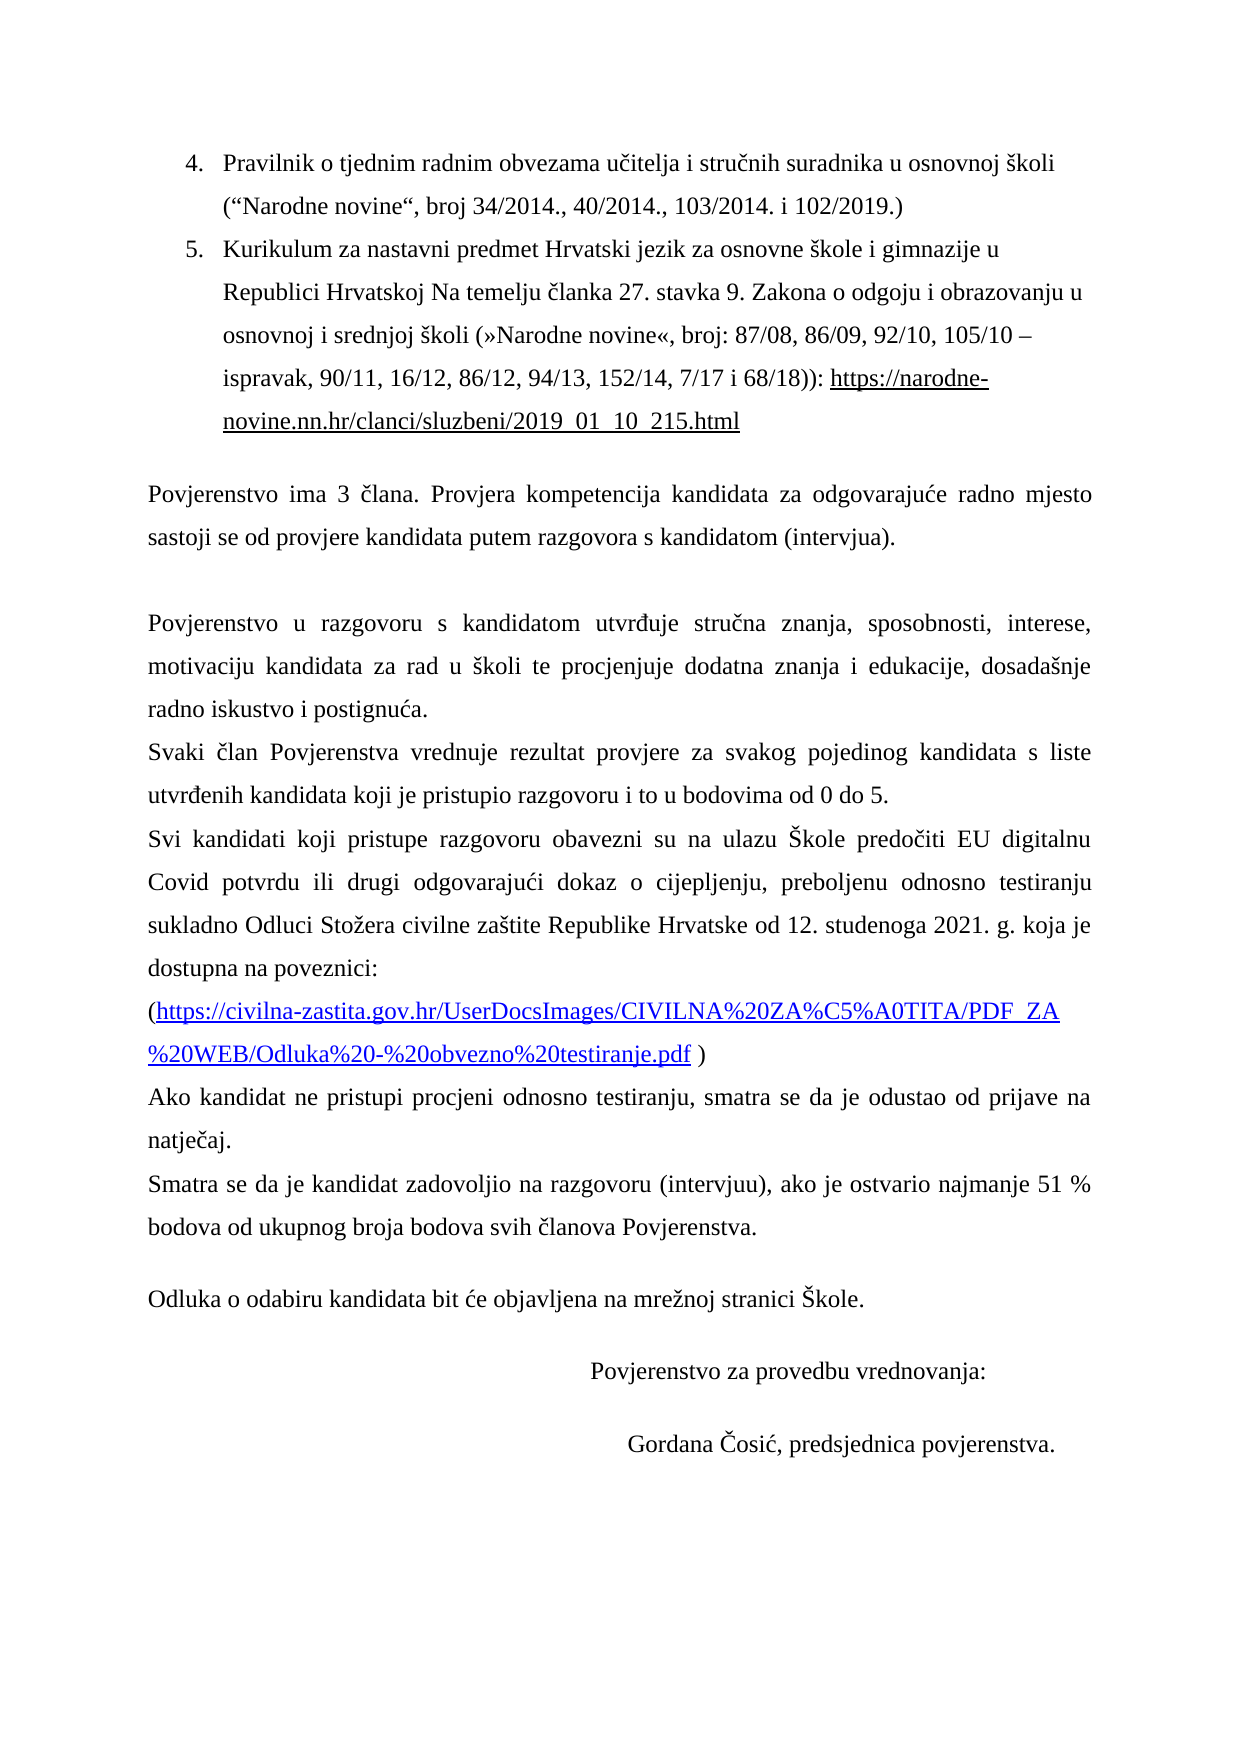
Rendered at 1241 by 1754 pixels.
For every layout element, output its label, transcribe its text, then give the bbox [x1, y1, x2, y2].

text Svaki član Povjerenstva vrednuje rezultat provjere za svakog pojedinog kandidata s liste utvrđenih kandidata koji je pristupio razgovoru i to u bodovima od 0 do 5. [148, 737, 1093, 809]
text Ako kandidat ne pristupi procjeni odnosno testiranju, smatra se da je odustao od prijave na natječaj. [148, 1082, 1093, 1154]
text Svi kandidati koji pristupe razgovoru obavezni su na ulazu Škole predočiti EU digitalnu Covid potvrdu ili drugi odgovarajući dokaz o cijepljenju, preboljenu odnosno testiranju sukladno Odluci Stožera civilne zaštite Republike Hrvatske od 12. studenoga 2021. g. koja je dostupna na poveznici: [148, 824, 1093, 982]
text Gordana Čosić, predsjednica povjerenstva. [516, 1429, 1093, 1457]
list Pravilnik o tjednim radnim obvezama učitelja i stručnih suradnika u osnovnoj školi (“Narodne novine“, broj 34/2014., 40/2014., 103/2014. i 102/2019.) [185, 148, 1093, 219]
text Povjerenstvo u razgovoru s kandidatom utvrđuje stručna znanja, sposobnosti, interese, motivaciju kandidata za rad u školi te procjenjuje dodatna znanja i edukacije, dosadašnje radno iskustvo i postignuća. [148, 608, 1093, 723]
text (https://civilna-zastita.gov.hr/UserDocsImages/CIVILNA%20ZA%C5%A0TITA/PDF_ZA%20WEB/Odluka%20-%20obvezno%20testiranje.pdf ) [148, 996, 1093, 1068]
text Smatra se da je kandidat zadovoljio na razgovoru (intervjuu), ako je ostvario najmanje 51 % bodova od ukupnog broja bodova svih članova Povjerenstva. [148, 1169, 1093, 1241]
list Kurikulum za nastavni predmet Hrvatski jezik za osnovne škole i gimnazije u Republici Hrvatskoj Na temelju članka 27. stavka 9. Zakona o odgoju i obrazovanju u osnovnoj i srednjoj školi (»Narodne novine«, broj: 87/08, 86/09, 92/10, 105/10 – ispravak, 90/11, 16/12, 86/12, 94/13, 152/14, 7/17 i 68/18)): https://narodne-novine.nn.hr/clanci/sluzbeni/2019_01_10_215.html [185, 234, 1093, 435]
text Odluka o odabiru kandidata bit će objavljena na mrežnoj stranici Škole. [148, 1284, 1093, 1313]
text Povjerenstvo ima 3 člana. Provjera kompetencija kandidata za odgovarajuće radno mjesto sastoji se od provjere kandidata putem razgovora s kandidatom (intervjua). [148, 479, 1093, 551]
text Povjerenstvo za provedbu vrednovanja: [148, 1356, 1093, 1385]
